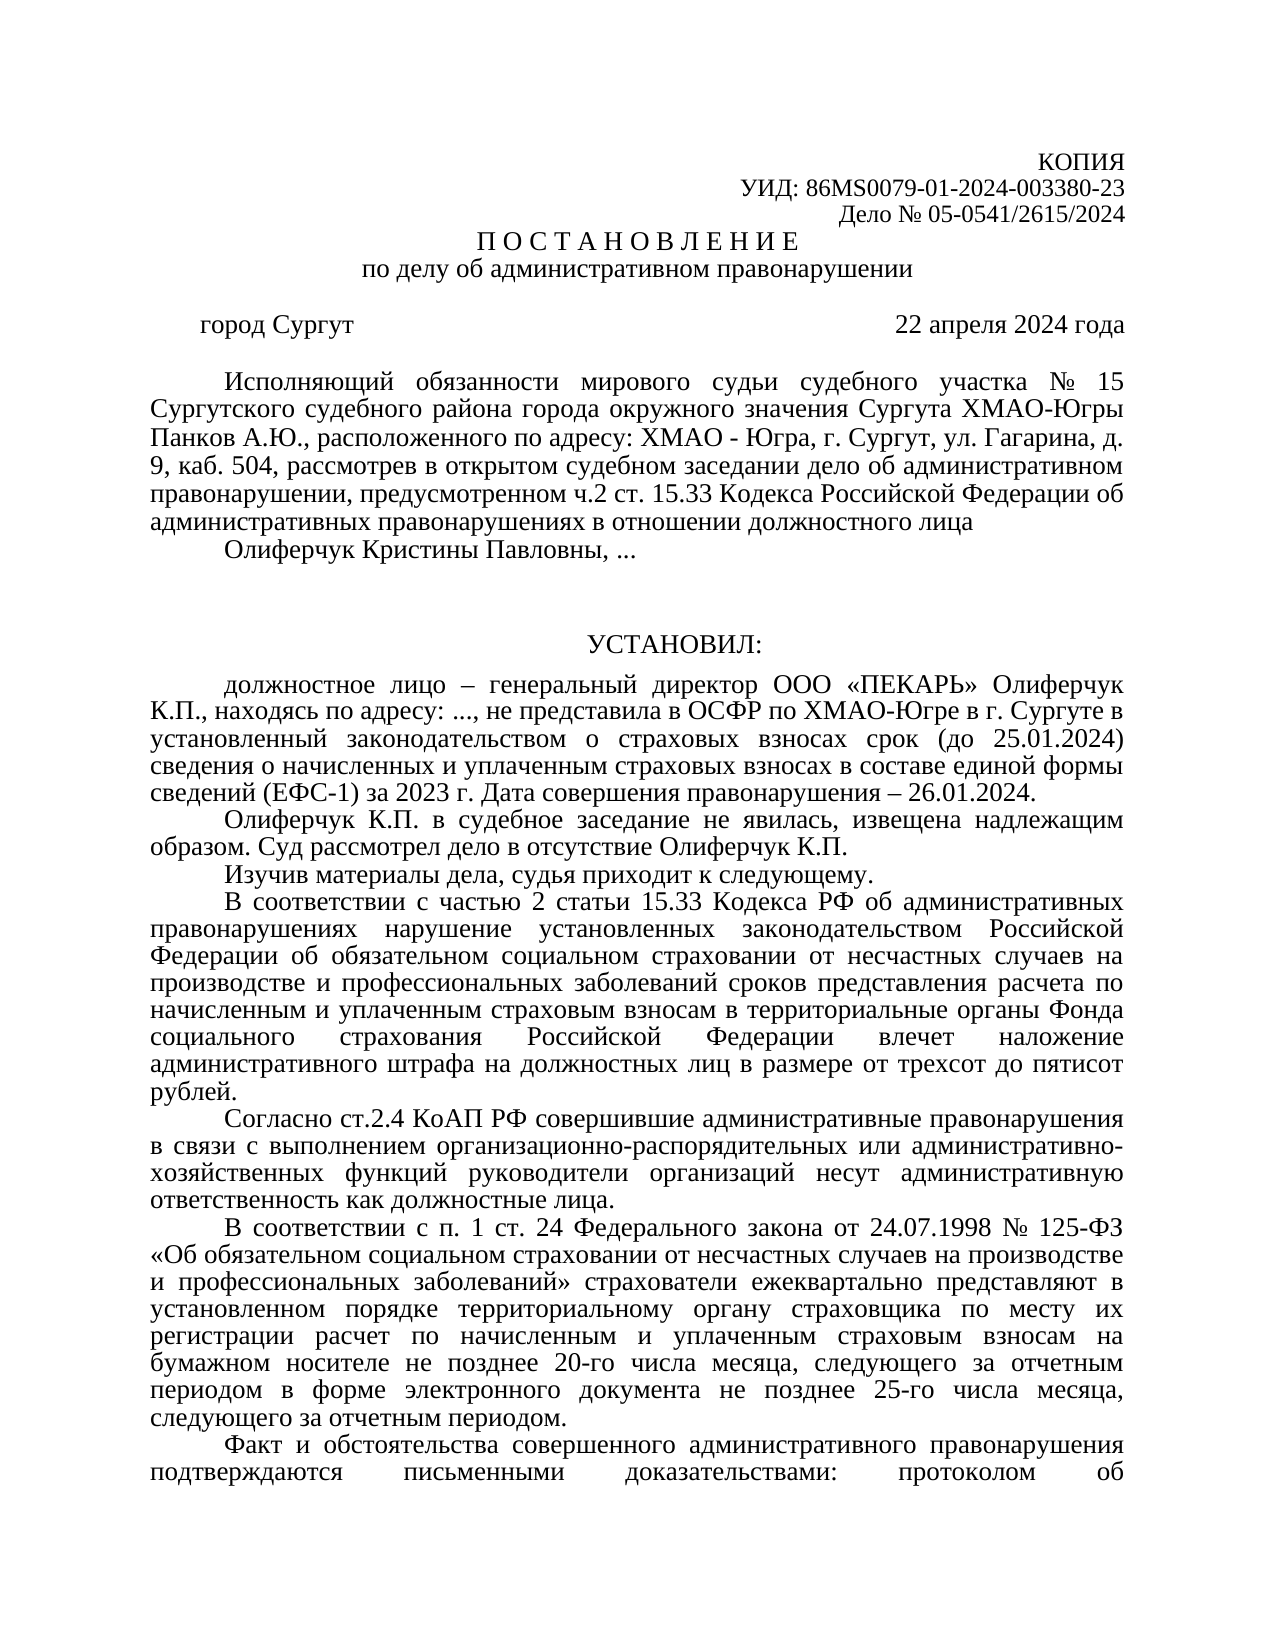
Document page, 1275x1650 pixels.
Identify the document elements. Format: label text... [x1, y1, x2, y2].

text по делу об административном правонарушении [150, 256, 1125, 283]
text Олиферчук Кристины Павловны, ... [150, 536, 1125, 618]
text УИД: 86MS0079-01-2024-003380-23 [150, 176, 1125, 202]
text КОПИЯ [150, 150, 1125, 176]
text Согласно ст.2.4 КоАП РФ совершившие административные правонарушения в связи с выполнением организационно-распорядительных или административно-хозяйственных функций руководители организаций несут административную ответственность как должностные лица. [150, 1106, 1125, 1214]
text В соответствии с п. 1 ст. 24 Федерального закона от 24.07.1998 № 125-ФЗ «Об обязательном социальном страховании от несчастных случаев на производстве и профессиональных заболеваний» страхователи ежеквартально представляют в установленном порядке территориальному органу страховщика по месту их регистрации расчет по начисленным и уплаченным страховым взносам на бумажном носителе не позднее 20-го числа месяца, следующего за отчетным периодом в форме электронного документа не позднее 25-го числа месяца, следующего за отчетным периодом. [150, 1214, 1125, 1432]
text Олиферчук К.П. в судебное заседание не явилась, извещена надлежащим образом. Суд рассмотрел дело в отсутствие Олиферчук К.П. [150, 807, 1125, 861]
text должностное лицо – генеральный директор ООО «ПЕКАРЬ» Олиферчук К.П., находясь по адресу: ..., не представила в ОСФР по ХМАО-Югре в г. Сургуте в установленный законодательством о страховых взносах срок (до 25.01.2024) сведения о начисленных и уплаченным страховых взносах в составе единой формы сведений (ЕФС-1) за 2023 г. Дата совершения правонарушения – 26.01.2024. [150, 671, 1125, 807]
text В соответствии с частью 2 статьи 15.33 Кодекса РФ об административных правонарушениях нарушение установленных законодательством Российской Федерации об обязательном социальном страховании от несчастных случаев на производстве и профессиональных заболеваний сроков представления расчета по начисленным и уплаченным страховым взносам в территориальные органы Фонда социального страхования Российской Федерации влечет наложение административного штрафа на должностных лиц в размере от трехсот до пятисот рублей. [150, 888, 1125, 1106]
text Изучив материалы дела, судья приходит к следующему. [150, 861, 1125, 888]
text П О С Т А Н О В Л Е Н И Е [150, 227, 1125, 256]
text Дело № 05-0541/2615/2024 [150, 202, 1125, 227]
text УСТАНОВИЛ: [150, 631, 1125, 659]
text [150, 1432, 1125, 1486]
text город Сургут 22 апреля 2024 года [150, 312, 1125, 339]
text Исполняющий обязанности мирового судьи судебного участка № 15 Сургутского судебного района города окружного значения Сургута ХМАО-Югры Панков А.Ю., расположенного по адресу: ХМАО - Югра, г. Сургут, ул. Гагарина, д. 9, каб. 504, рассмотрев в открытом судебном заседании дело об административном правонарушении, предусмотренном ч.2 ст. 15.33 Кодекса Российской Федерации об административных правонарушениях в отношении должностного лица [150, 368, 1125, 536]
